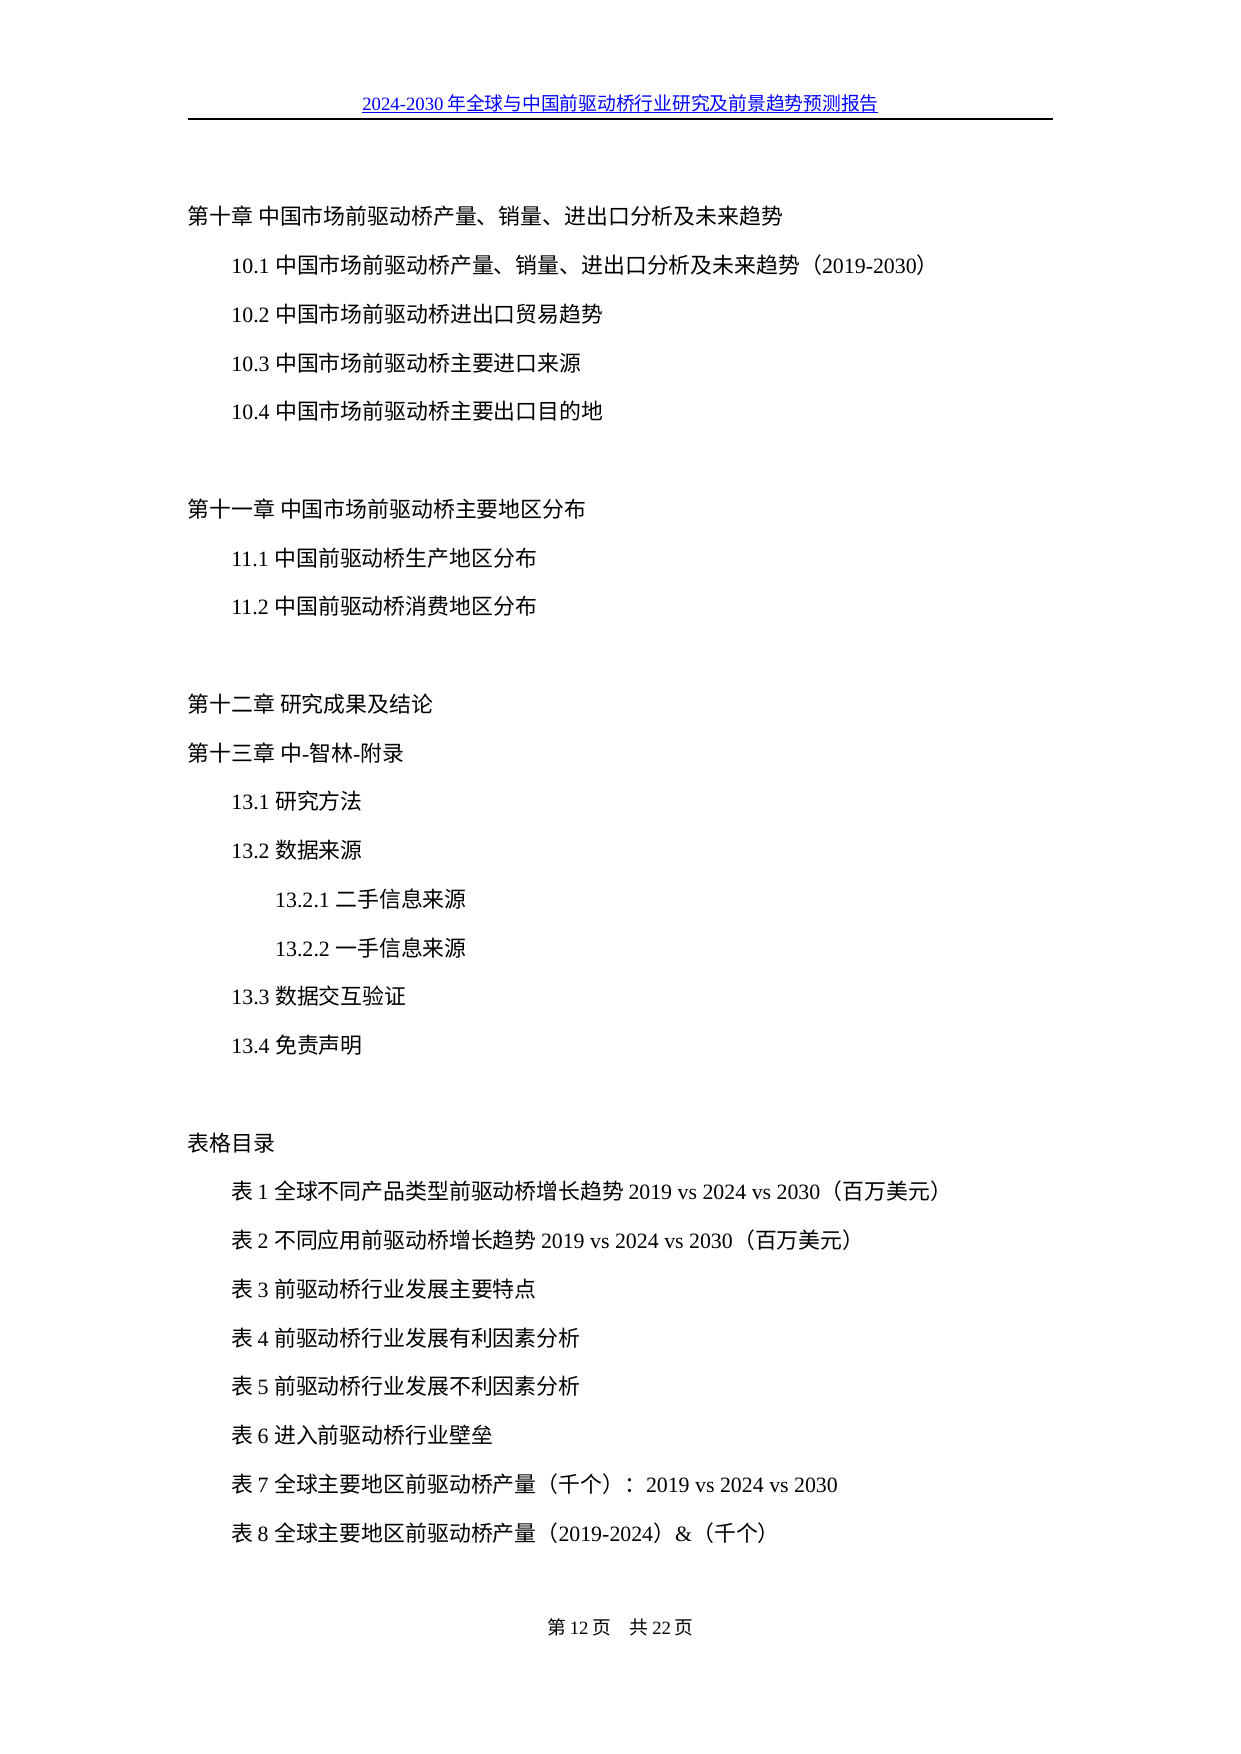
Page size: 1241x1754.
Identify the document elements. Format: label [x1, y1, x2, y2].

text [187, 150, 1053, 1548]
